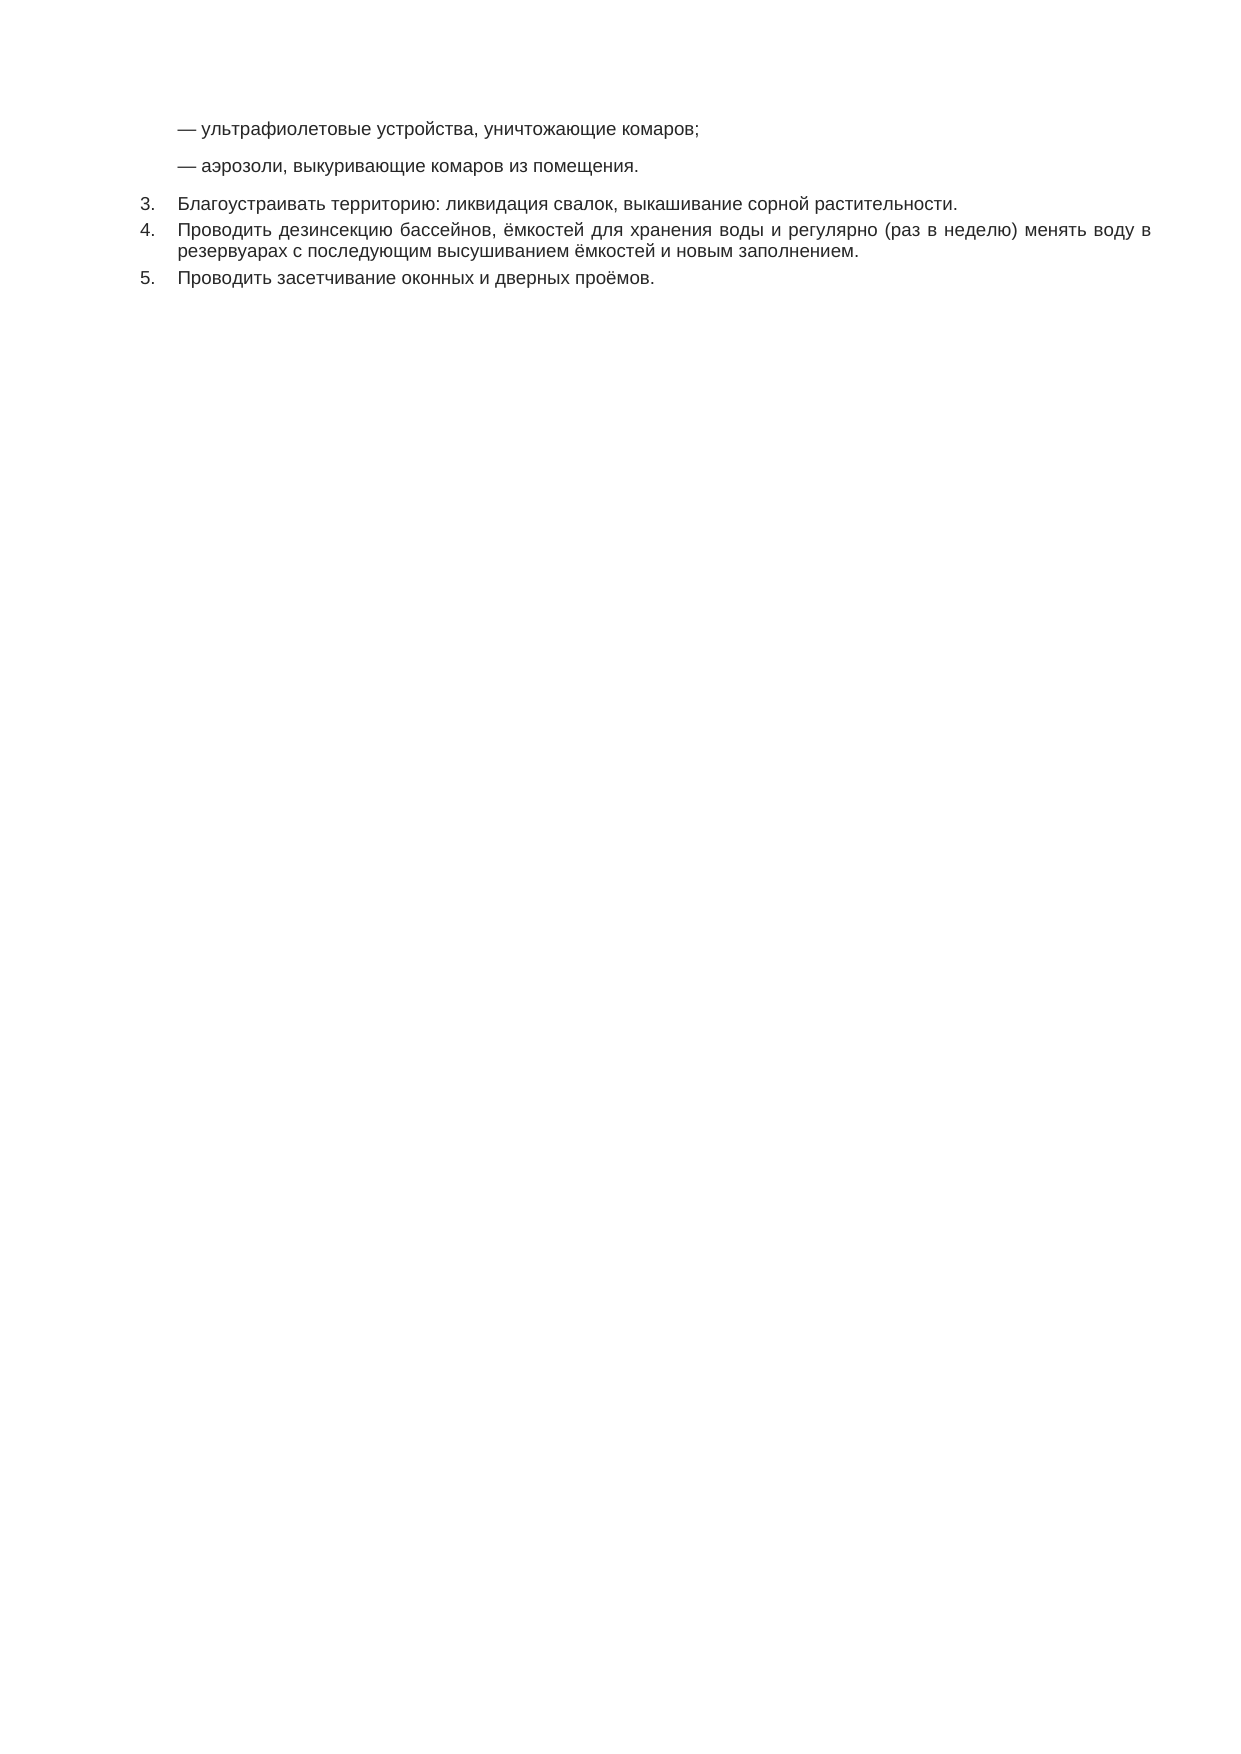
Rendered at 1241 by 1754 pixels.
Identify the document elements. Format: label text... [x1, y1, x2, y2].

list Проводить дезинсекцию бассейнов, ёмкостей для хранения воды и регулярно (раз в неделю) менять воду в резервуарах с последующим высушиванием ёмкостей и новым заполнением. [140, 219, 1152, 262]
list Проводить засетчивание оконных и дверных проёмов. [140, 267, 1152, 288]
list Благоустраивать территорию: ликвидация свалок, выкашивание сорной растительности. [140, 192, 1152, 214]
text — аэрозоли, выкуривающие комаров из помещения. [177, 155, 1152, 177]
text — ультрафиолетовые устройства, уничтожающие комаров; [177, 118, 1152, 140]
